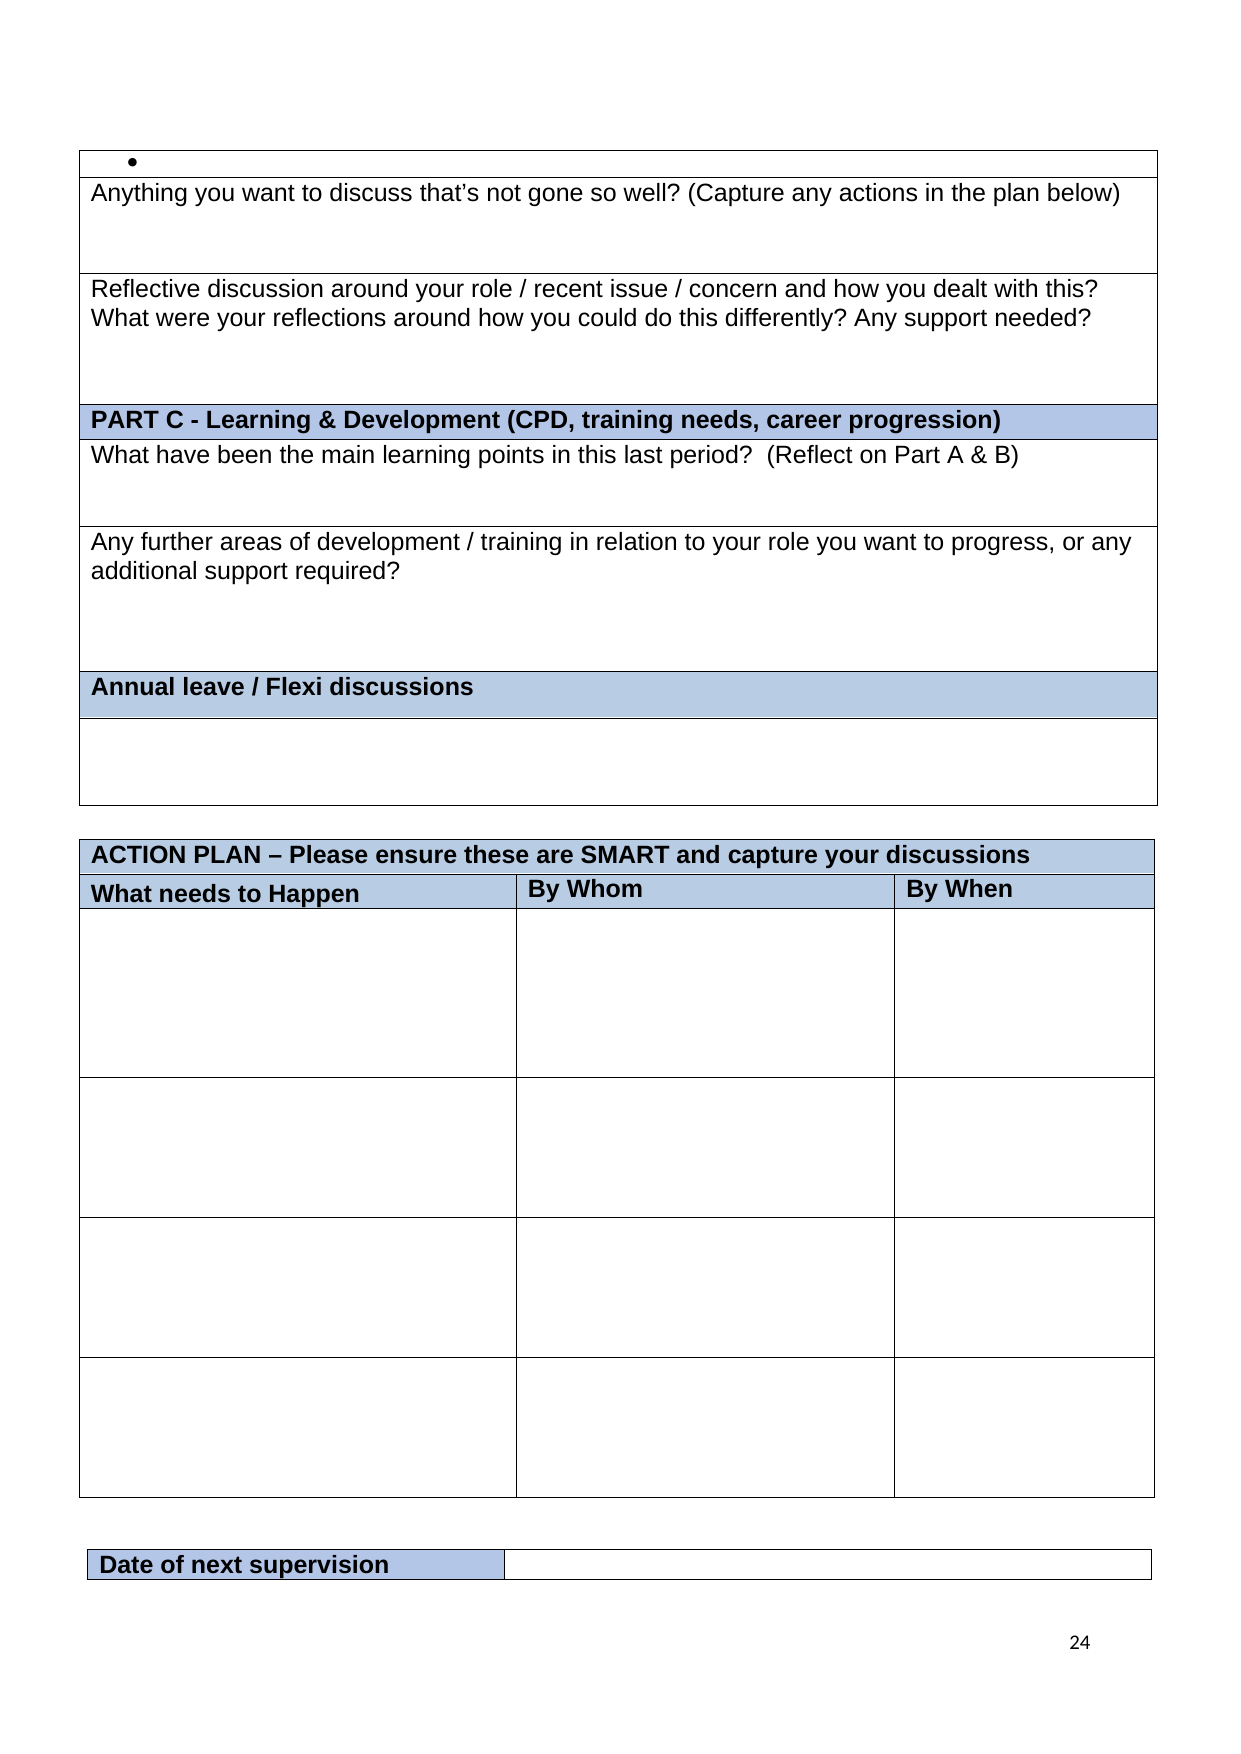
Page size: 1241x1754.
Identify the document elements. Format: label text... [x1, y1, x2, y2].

table_header [505, 1550, 1151, 1579]
table_cell By Whom [517, 875, 894, 908]
table_cell [517, 1218, 894, 1357]
table_cell [80, 909, 516, 1077]
table_cell [80, 1078, 516, 1217]
table_header ACTION PLAN – Please ensure these are SMART and capture your discussions [80, 840, 1154, 873]
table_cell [80, 151, 1157, 177]
table_cell [517, 1078, 894, 1217]
table_cell Anything you want to discuss that’s not gone so well? (Capture any actions in the plan below) [80, 178, 1157, 273]
table_cell By When [895, 875, 1154, 908]
table_cell Annual leave / Flexi discussions [80, 672, 1157, 717]
table_cell What have been the main learning points in this last period? (Reflect on Part A & B) [80, 440, 1157, 526]
table_cell [895, 909, 1154, 1077]
table_cell Reflective discussion around your role / recent issue / concern and how you dealt with this? What were your reflections around how you could do this differently? Any support needed? [80, 274, 1157, 404]
table_cell [80, 1358, 516, 1497]
table_cell [895, 1218, 1154, 1357]
table_cell [895, 1358, 1154, 1497]
table_cell [517, 909, 894, 1077]
table_cell PART C - Learning & Development (CPD, training needs, career progression) [80, 405, 1157, 439]
table_cell [80, 1218, 516, 1357]
table_cell [517, 1358, 894, 1497]
table_cell [80, 719, 1157, 805]
table_cell What needs to Happen [80, 875, 516, 908]
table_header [88, 1550, 504, 1579]
table_cell Any further areas of development / training in relation to your role you want to progress, or any additional support required? [80, 527, 1157, 671]
table_cell [895, 1078, 1154, 1217]
